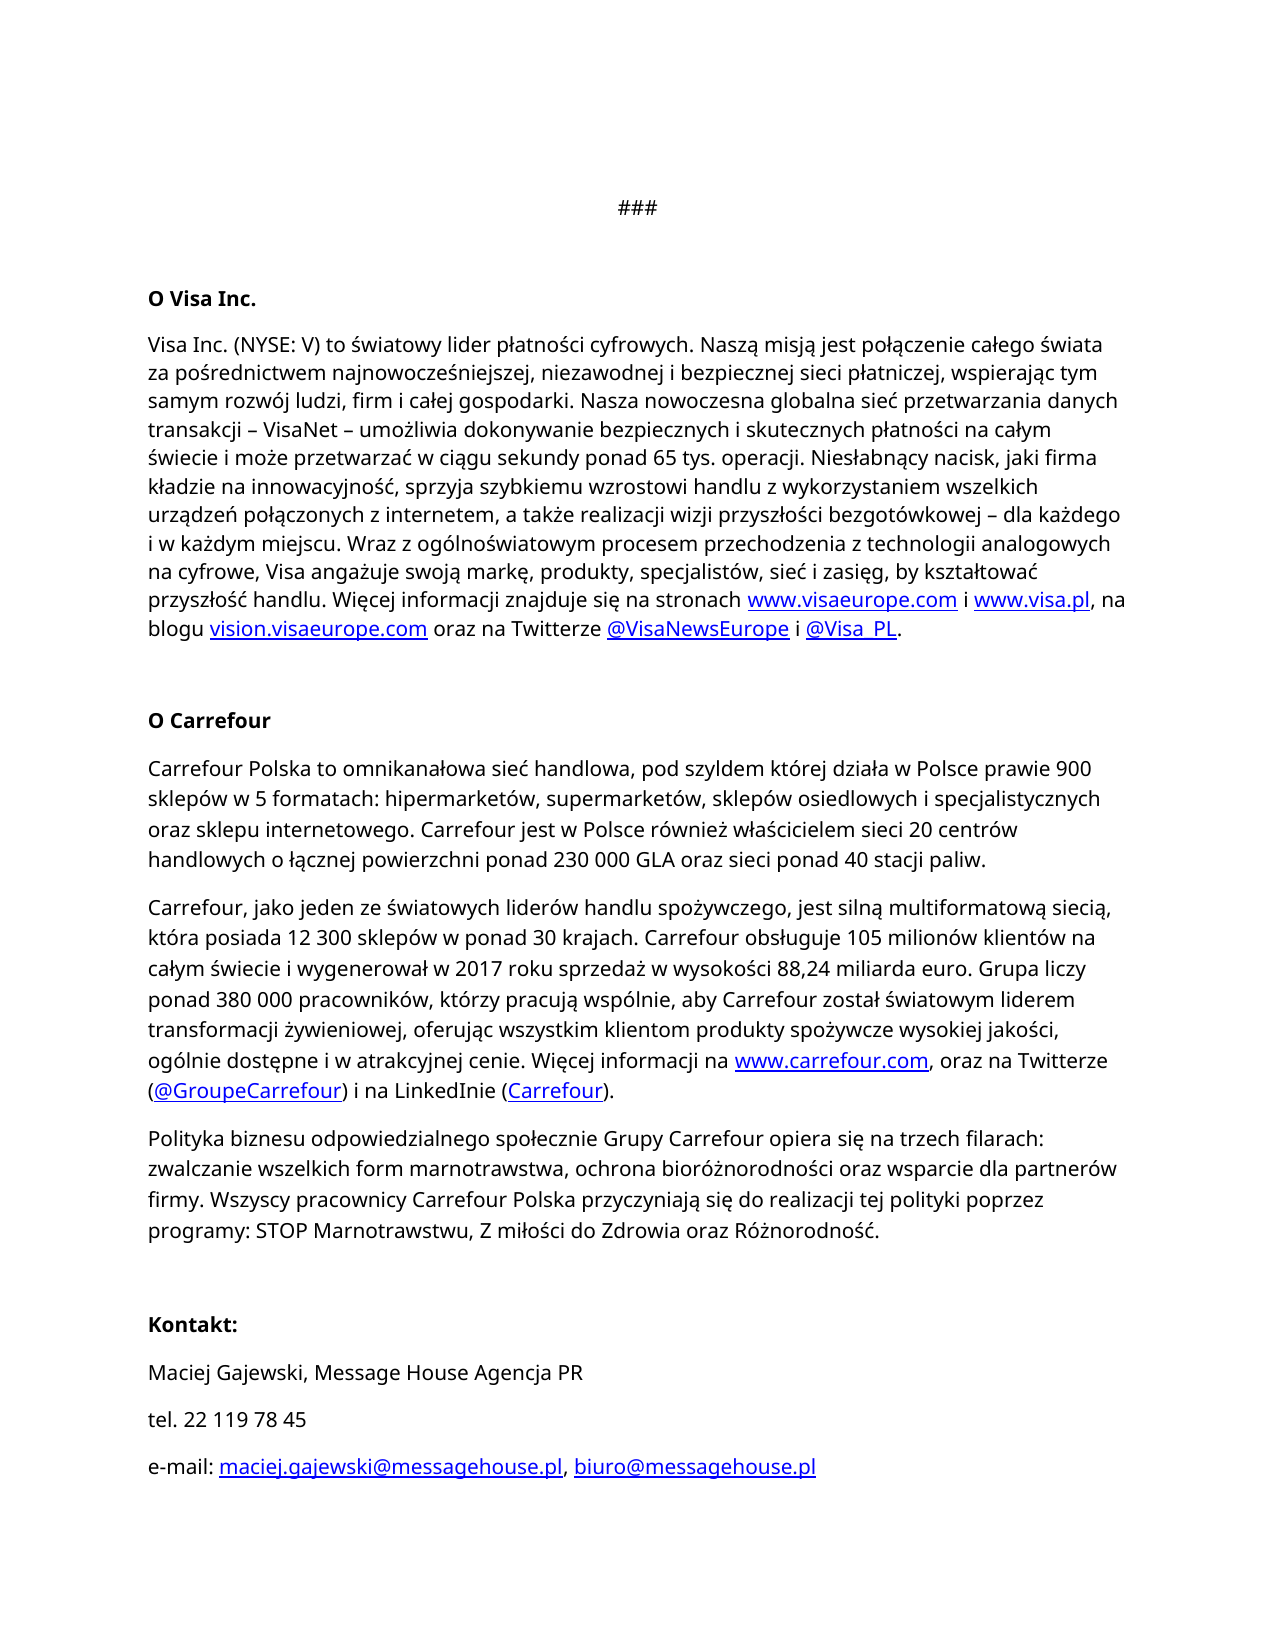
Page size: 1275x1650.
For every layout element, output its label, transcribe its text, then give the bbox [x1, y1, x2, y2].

text tel. 22 119 78 45 [148, 1405, 1127, 1433]
text O Carrefour [148, 706, 1127, 735]
text Maciej Gajewski, Message House Agencja PR [148, 1358, 1127, 1386]
text Carrefour, jako jeden ze światowych liderów handlu spożywczego, jest silną multiformatową siecią, która posiada 12 300 sklepów w ponad 30 krajach. Carrefour obsługuje 105 milionów klientów na całym świecie i wygenerował w 2017 roku sprzedaż w wysokości 88,24 miliarda euro. Grupa liczy ponad 380 000 pracowników, którzy pracują wspólnie, aby Carrefour został światowym liderem transformacji żywieniowej, oferując wszystkim klientom produkty spożywcze wysokiej jakości, ogólnie dostępne i w atrakcyjnej cenie. Więcej informacji na www.carrefour.com, oraz na Twitterze (@GroupeCarrefour) i na LinkedInie (Carrefour). [148, 893, 1127, 1105]
text Visa Inc. (NYSE: V) to światowy lider płatności cyfrowych. Naszą misją jest połączenie całego świata za pośrednictwem najnowocześniejszej, niezawodnej i bezpiecznej sieci płatniczej, wspierając tym samym rozwój ludzi, firm i całej gospodarki. Nasza nowoczesna globalna sieć przetwarzania danych transakcji – VisaNet – umożliwia dokonywanie bezpiecznych i skutecznych płatności na całym świecie i może przetwarzać w ciągu sekundy ponad 65 tys. operacji. Niesłabnący nacisk, jaki firma kładzie na innowacyjność, sprzyja szybkiemu wzrostowi handlu z wykorzystaniem wszelkich urządzeń połączonych z internetem, a także realizacji wizji przyszłości bezgotówkowej – dla każdego i w każdym miejscu. Wraz z ogólnoświatowym procesem przechodzenia z technologii analogowych na cyfrowe, Visa angażuje swoją markę, produkty, specjalistów, sieć i zasięg, by kształtować przyszłość handlu. Więcej informacji znajduje się na stronach www.visaeurope.com i www.visa.pl, na blogu vision.visaeurope.com oraz na Twitterze @VisaNewsEurope i @Visa_PL. [148, 330, 1127, 642]
text e-mail: maciej.gajewski@messagehouse.pl, biuro@messagehouse.pl [148, 1452, 1127, 1481]
text Carrefour Polska to omnikanałowa sieć handlowa, pod szyldem której działa w Polsce prawie 900 sklepów w 5 formatach: hipermarketów, supermarketów, sklepów osiedlowych i specjalistycznych oraz sklepu internetowego. Carrefour jest w Polsce również właścicielem sieci 20 centrów handlowych o łącznej powierzchni ponad 230 000 GLA oraz sieci ponad 40 stacji paliw. [148, 754, 1127, 874]
text Kontakt: [148, 1310, 1127, 1339]
text O Visa Inc. [148, 284, 1127, 313]
text Polityka biznesu odpowiedzialnego społecznie Grupy Carrefour opiera się na trzech filarach: zwalczanie wszelkich form marnotrawstwa, ochrona bioróżnorodności oraz wsparcie dla partnerów firmy. Wszyscy pracownicy Carrefour Polska przyczyniają się do realizacji tej polityki poprzez programy: STOP Marnotrawstwu, Z miłości do Zdrowia oraz Różnorodność. [148, 1124, 1127, 1244]
text ### [148, 193, 1127, 221]
